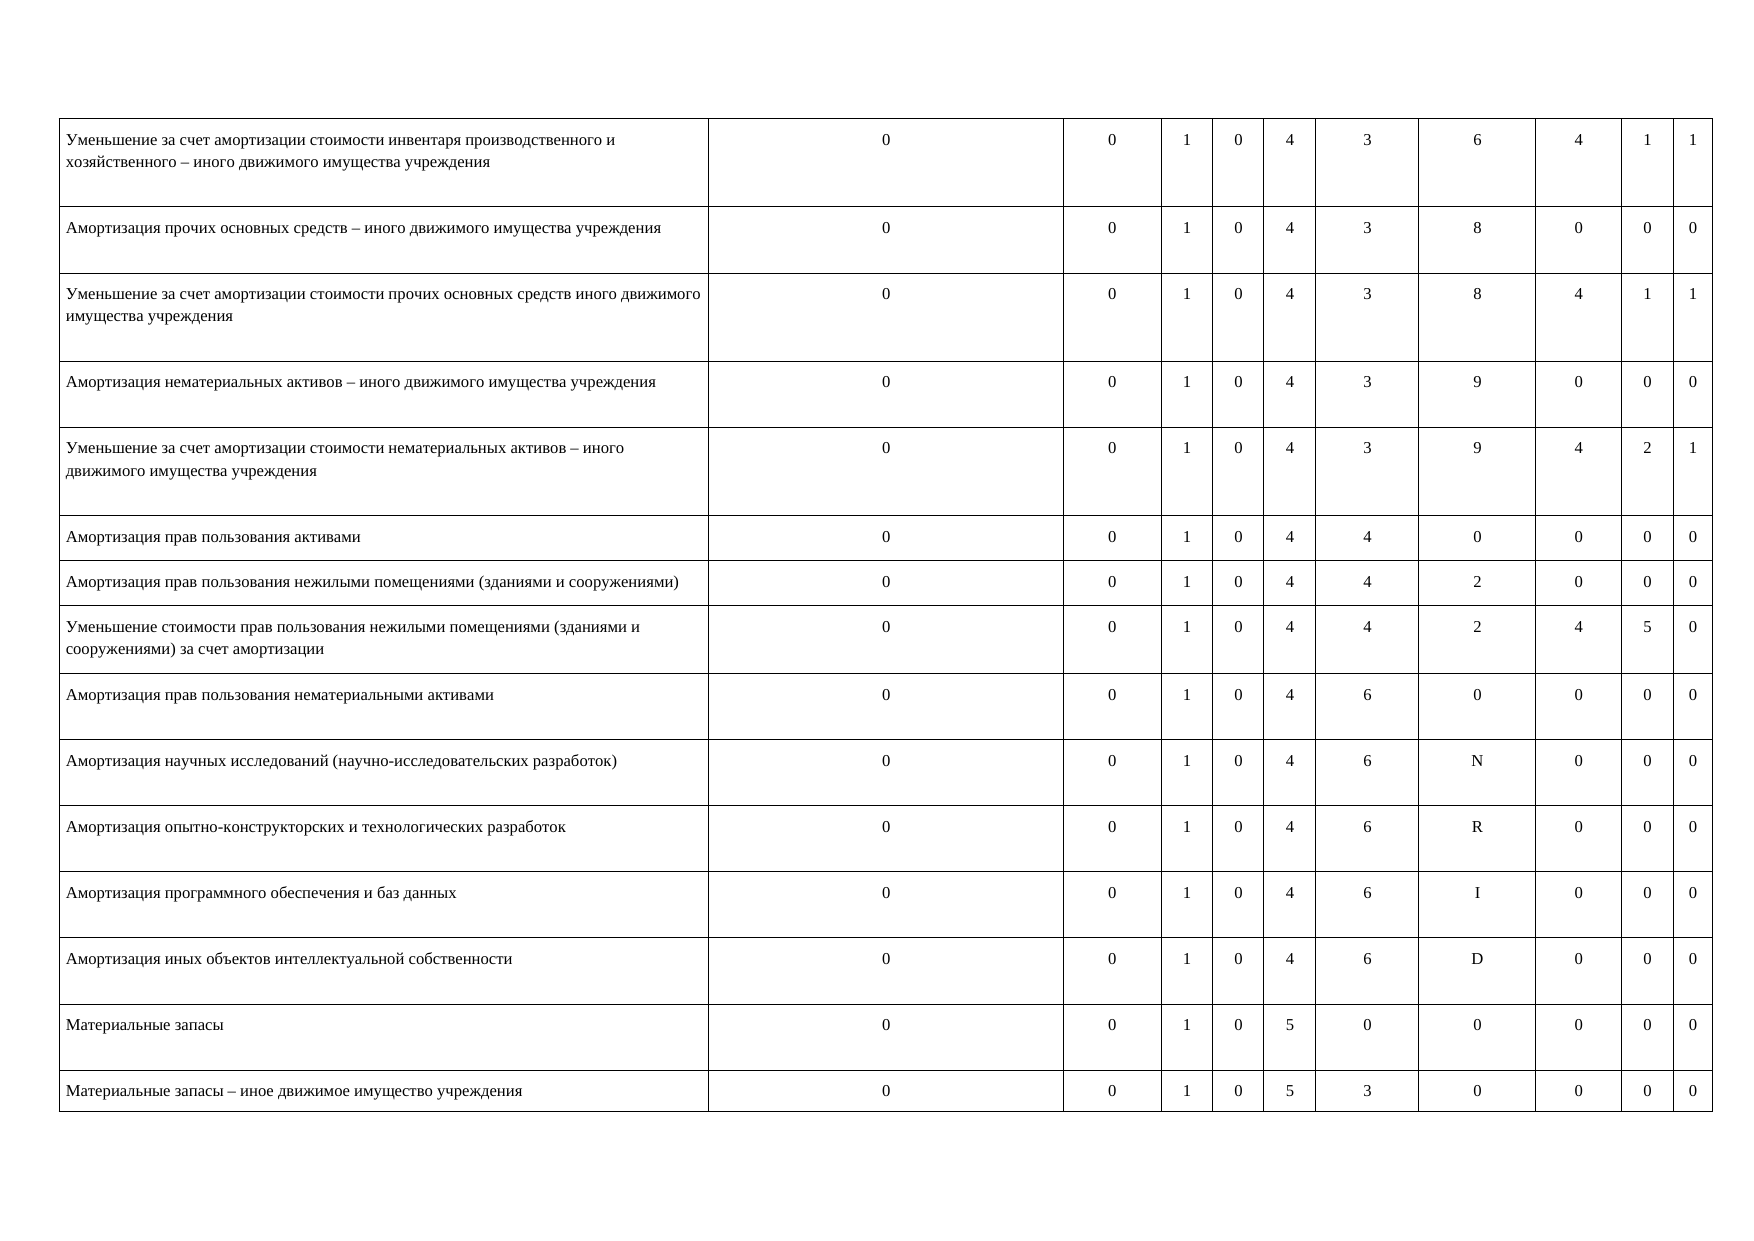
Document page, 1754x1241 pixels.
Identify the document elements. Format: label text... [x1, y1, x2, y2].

table_cell 0 [1622, 561, 1673, 605]
table_cell 0 [1064, 428, 1161, 515]
table_cell 0 [1674, 516, 1712, 560]
table_cell 0 [1622, 1005, 1673, 1069]
table_cell 0 [1064, 1005, 1161, 1069]
table_cell 5 [1622, 606, 1673, 673]
table_cell 1 [1162, 938, 1212, 1003]
table_cell 0 [1213, 806, 1263, 871]
table_cell 2 [1419, 606, 1535, 673]
table_cell 0 [1536, 740, 1621, 805]
table_cell 0 [1622, 806, 1673, 871]
table_cell 0 [1064, 207, 1161, 272]
table_cell 0 [709, 674, 1063, 739]
table_cell 6 [1316, 872, 1418, 937]
table_cell 4 [1536, 606, 1621, 673]
table_cell 0 [1064, 674, 1161, 739]
table_cell 0 [1536, 561, 1621, 605]
table_cell 0 [1064, 561, 1161, 605]
table_cell I [1419, 872, 1535, 937]
table_cell 6 [1316, 938, 1418, 1003]
table_cell 3 [1316, 274, 1418, 361]
table_cell Амортизация научных исследований (научно-исследовательских разработок) [60, 740, 708, 805]
table_cell 4 [1316, 561, 1418, 605]
table_cell 1 [1162, 428, 1212, 515]
table_cell 0 [709, 740, 1063, 805]
table_cell 4 [1264, 362, 1315, 427]
table_cell 0 [709, 362, 1063, 427]
table_cell 0 [709, 428, 1063, 515]
table_cell 0 [709, 606, 1063, 673]
table_cell 0 [1622, 674, 1673, 739]
table_cell Уменьшение за счет амортизации стоимости прочих основных средств иного движимого имущества учреждения [60, 274, 708, 361]
table_cell 0 [1674, 938, 1712, 1003]
table_cell 4 [1264, 119, 1315, 206]
table_cell 5 [1264, 1071, 1315, 1111]
table_cell 0 [709, 1071, 1063, 1111]
table_cell 8 [1419, 207, 1535, 272]
table_cell 0 [1419, 674, 1535, 739]
table_cell 6 [1316, 674, 1418, 739]
table_cell 0 [1419, 516, 1535, 560]
table_cell 6 [1419, 119, 1535, 206]
table_cell 0 [1064, 1071, 1161, 1111]
table_cell Уменьшение за счет амортизации стоимости инвентаря производственного и хозяйственного – иного движимого имущества учреждения [60, 119, 708, 206]
table_cell 3 [1316, 1071, 1418, 1111]
table_cell 0 [1213, 119, 1263, 206]
table_cell 4 [1264, 674, 1315, 739]
table_cell 0 [1316, 1005, 1418, 1069]
table_cell 4 [1536, 119, 1621, 206]
table_cell 3 [1316, 207, 1418, 272]
table_cell 3 [1316, 119, 1418, 206]
table_cell 0 [1622, 207, 1673, 272]
table_cell 4 [1264, 274, 1315, 361]
table_cell 1 [1162, 872, 1212, 937]
table_cell 0 [1213, 428, 1263, 515]
table_cell 1 [1674, 428, 1712, 515]
table_cell Материальные запасы [60, 1005, 708, 1069]
table_cell 4 [1316, 606, 1418, 673]
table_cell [60, 1071, 708, 1111]
table_cell 0 [709, 207, 1063, 272]
table_cell 9 [1419, 428, 1535, 515]
table_cell 0 [1213, 207, 1263, 272]
table_cell 0 [1213, 1071, 1263, 1111]
table_cell 1 [1162, 674, 1212, 739]
table_cell 4 [1264, 561, 1315, 605]
table_cell 5 [1264, 1005, 1315, 1069]
table_cell 0 [1419, 1005, 1535, 1069]
table_cell 0 [1622, 872, 1673, 937]
table_cell 0 [1064, 119, 1161, 206]
table_cell 1 [1162, 119, 1212, 206]
table_cell 0 [1213, 362, 1263, 427]
table_cell Амортизация прав пользования активами [60, 516, 708, 560]
table_cell 0 [709, 516, 1063, 560]
table_cell 0 [709, 274, 1063, 361]
table_cell 0 [1213, 561, 1263, 605]
table_cell 0 [1674, 740, 1712, 805]
table_cell 4 [1264, 740, 1315, 805]
table_cell 0 [1213, 872, 1263, 937]
table_cell 1 [1162, 274, 1212, 361]
table_cell 4 [1264, 806, 1315, 871]
table_cell 4 [1264, 207, 1315, 272]
table_cell 3 [1316, 428, 1418, 515]
table_cell Амортизация прав пользования нематериальными активами [60, 674, 708, 739]
table_cell 0 [1064, 740, 1161, 805]
table_cell Амортизация иных объектов интеллектуальной собственности [60, 938, 708, 1003]
table_cell 9 [1419, 362, 1535, 427]
table_cell 0 [1213, 274, 1263, 361]
table_cell 1 [1162, 740, 1212, 805]
table_cell 0 [1536, 938, 1621, 1003]
table_cell 0 [1213, 1005, 1263, 1069]
table_cell 0 [1536, 674, 1621, 739]
table_cell 1 [1162, 516, 1212, 560]
table_cell 0 [1674, 674, 1712, 739]
table_cell 0 [1674, 362, 1712, 427]
table_cell 0 [1064, 516, 1161, 560]
table_cell 0 [1064, 872, 1161, 937]
table_cell 1 [1162, 207, 1212, 272]
table_cell R [1419, 806, 1535, 871]
table_cell 1 [1162, 1005, 1212, 1069]
table_cell 4 [1316, 516, 1418, 560]
table_cell 0 [1536, 207, 1621, 272]
table_cell 0 [1064, 606, 1161, 673]
table_cell 0 [1674, 1005, 1712, 1069]
table_cell 0 [1536, 1005, 1621, 1069]
table_cell 0 [1536, 1071, 1621, 1111]
table_cell 0 [1674, 872, 1712, 937]
table_cell Амортизация опытно-конструкторских и технологических разработок [60, 806, 708, 871]
table_cell 1 [1162, 606, 1212, 673]
table_cell 4 [1264, 428, 1315, 515]
table_cell 0 [1622, 516, 1673, 560]
table_cell 0 [1674, 806, 1712, 871]
table_cell 3 [1316, 362, 1418, 427]
table_cell 0 [1622, 1071, 1673, 1111]
table_cell 0 [1536, 516, 1621, 560]
table_cell 0 [709, 806, 1063, 871]
table_cell Амортизация нематериальных активов – иного движимого имущества учреждения [60, 362, 708, 427]
table_cell 1 [1162, 362, 1212, 427]
table_cell 2 [1419, 561, 1535, 605]
table_cell 0 [1536, 872, 1621, 937]
table_cell 0 [1064, 938, 1161, 1003]
table_cell 0 [1674, 606, 1712, 673]
table_cell 2 [1622, 428, 1673, 515]
table_cell 1 [1162, 806, 1212, 871]
table_cell 0 [709, 561, 1063, 605]
table_cell 4 [1264, 938, 1315, 1003]
table_cell 0 [1419, 1071, 1535, 1111]
table_cell 0 [1622, 740, 1673, 805]
table_cell Уменьшение стоимости прав пользования нежилыми помещениями (зданиями и сооружениями) за счет амортизации [60, 606, 708, 673]
table_cell 6 [1316, 806, 1418, 871]
table_cell 1 [1622, 274, 1673, 361]
table_cell 4 [1264, 516, 1315, 560]
table_cell 4 [1264, 606, 1315, 673]
table_cell 8 [1419, 274, 1535, 361]
table_cell 0 [1674, 207, 1712, 272]
table_cell 6 [1316, 740, 1418, 805]
table_cell 4 [1536, 428, 1621, 515]
table_cell 1 [1622, 119, 1673, 206]
table_cell 4 [1536, 274, 1621, 361]
table_cell 0 [1213, 606, 1263, 673]
table_cell 0 [1213, 674, 1263, 739]
table_cell 4 [1264, 872, 1315, 937]
table_cell 0 [1064, 806, 1161, 871]
table_cell 0 [1622, 938, 1673, 1003]
table_cell Амортизация программного обеспечения и баз данных [60, 872, 708, 937]
table_cell 0 [1622, 362, 1673, 427]
table_cell 0 [1064, 362, 1161, 427]
table_cell 1 [1162, 561, 1212, 605]
table_cell 0 [1536, 362, 1621, 427]
table_cell 0 [709, 1005, 1063, 1069]
table_cell 0 [1213, 938, 1263, 1003]
table_cell D [1419, 938, 1535, 1003]
table_cell 0 [1213, 740, 1263, 805]
table_cell 0 [1213, 516, 1263, 560]
table_cell 0 [1674, 1071, 1712, 1111]
table_cell 0 [709, 938, 1063, 1003]
table_cell 1 [1162, 1071, 1212, 1111]
table_cell Амортизация прав пользования нежилыми помещениями (зданиями и сооружениями) [60, 561, 708, 605]
table_cell 1 [1674, 274, 1712, 361]
table_cell Амортизация прочих основных средств – иного движимого имущества учреждения [60, 207, 708, 272]
table_cell 0 [709, 872, 1063, 937]
table_cell 0 [709, 119, 1063, 206]
table_cell N [1419, 740, 1535, 805]
table_cell 0 [1536, 806, 1621, 871]
table_cell Уменьшение за счет амортизации стоимости нематериальных активов – иного движимого имущества учреждения [60, 428, 708, 515]
table_cell 1 [1674, 119, 1712, 206]
table_cell 0 [1064, 274, 1161, 361]
table_cell 0 [1674, 561, 1712, 605]
